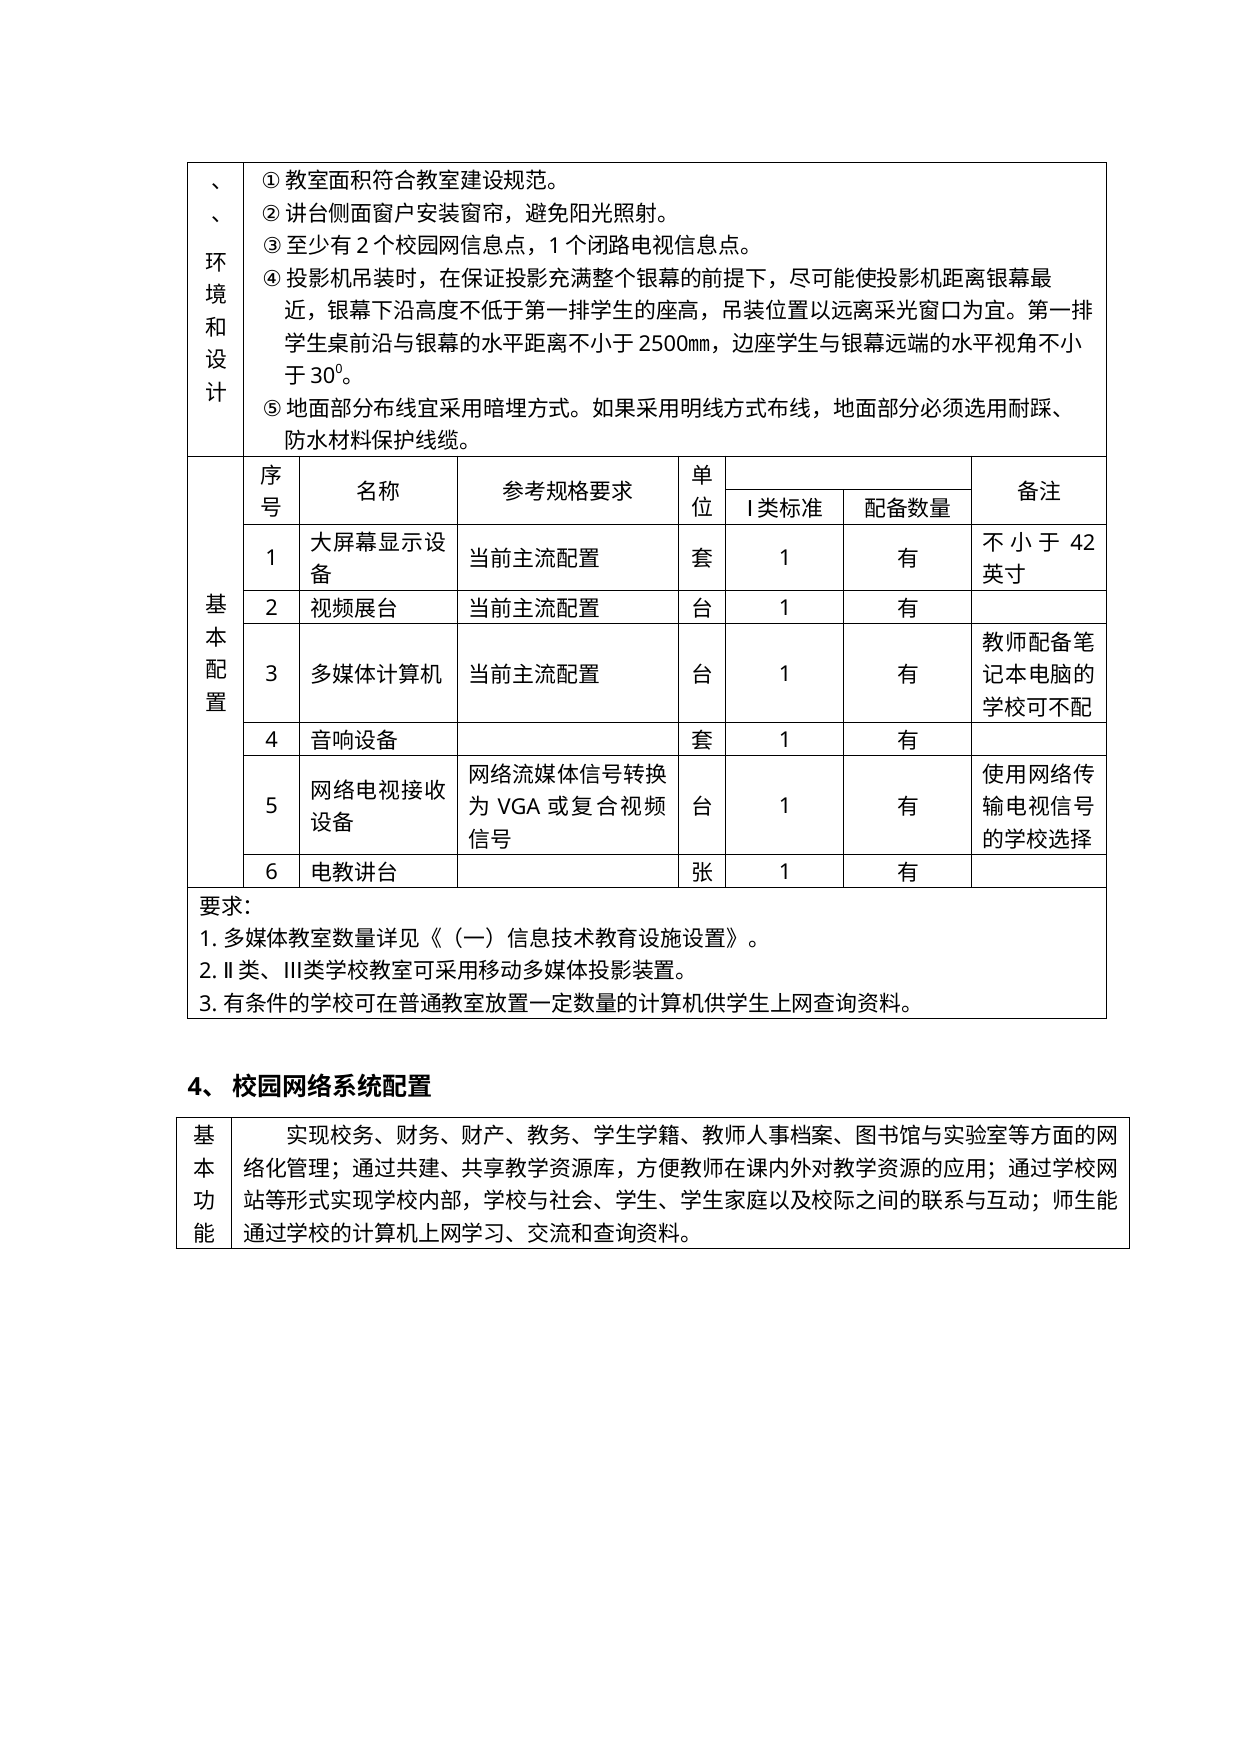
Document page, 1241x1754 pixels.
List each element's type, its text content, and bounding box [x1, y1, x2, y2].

table_cell 使用网络传输电视信号的学校选择 [972, 756, 1106, 854]
table_cell 1 [726, 723, 843, 755]
table_cell 参考规格要求 [458, 457, 678, 523]
table_cell 台 [679, 591, 725, 623]
table_cell 3 [244, 624, 299, 722]
table_cell [458, 855, 678, 887]
table_cell 有 [844, 591, 971, 623]
table_cell 2 [244, 591, 299, 623]
table_cell 环境和设计 [188, 163, 243, 456]
table_cell 有 [844, 756, 971, 854]
table_cell 序号 [244, 457, 299, 523]
table_cell 有 [844, 723, 971, 755]
table_cell 要求： 1. 多媒体教室数量详见《（一）信息技术教育设施设置》。 2. Ⅱ类、Ⅲ类学校教室可采用移动多媒体投影装置。 3. 有条件的学校可在普通教室放置一定数量的计算机供学生上网查询资料。 [188, 888, 1106, 1018]
table_cell 1 [726, 756, 843, 854]
table_cell 单位 [679, 457, 725, 523]
text 4、 校园网络系统配置 [187, 1052, 1053, 1117]
table_cell 套 [679, 525, 725, 589]
table_cell 当前主流配置 [458, 525, 678, 589]
table_cell 1 [726, 855, 843, 887]
table_cell 配备数量 [844, 490, 971, 523]
table_cell 有 [844, 624, 971, 722]
table_cell 视频展台 [300, 591, 457, 623]
table_cell 1 [726, 591, 843, 623]
table_cell 1 [726, 525, 843, 589]
table_cell [972, 855, 1106, 887]
table_header 实现校务、财务、财产、教务、学生学籍、教师人事档案、图书馆与实验室等方面的网络化管理；通过共建、共享教学资源库，方便教师在课内外对教学资源的应用；通过学校网站等形式实现学校内部，学校与社会、学生、学生家庭以及校际之间的联系与互动；师生能通过学校的计算机上网学习、交流和查询资料。 [232, 1118, 1129, 1248]
table_cell 1 [244, 525, 299, 589]
table_cell 基本配置 [188, 457, 243, 887]
table_cell 5 [244, 756, 299, 854]
table_header 基本功能 [177, 1118, 231, 1248]
table_cell 台 [679, 756, 725, 854]
table_cell 音响设备 [300, 723, 457, 755]
table_cell 多媒体计算机 [300, 624, 457, 722]
table_cell ①教室面积符合教室建设规范。 ②讲台侧面窗户安装窗帘，避免阳光照射。 ③至少有2个校园网信息点，1个闭路电视信息点。 ④投影机吊装时，在保证投影充满整个银幕的前提下，尽可能使投影机距离银幕最近，银幕下沿高度不低于第一排学生的座高，吊装位置以远离采光窗口为宜。第一排学生桌前沿与银幕的水平距离不小于2500㎜，边座学生与银幕远端的水平视角不小于300。 ⑤地面部分布线宜采用暗埋方式。如果采用明线方式布线，地面部分必须选用耐踩、防水材料保护线缆。 [244, 163, 1106, 456]
table_cell 大屏幕显示设备 [300, 525, 457, 589]
table_cell 名称 [300, 457, 457, 523]
table_cell [726, 457, 971, 489]
table_cell 1 [726, 624, 843, 722]
table_cell 电教讲台 [300, 855, 457, 887]
table_cell 有 [844, 855, 971, 887]
table_cell 当前主流配置 [458, 624, 678, 722]
table_cell [458, 723, 678, 755]
table_cell 6 [244, 855, 299, 887]
table_cell 网络电视接收设备 [300, 756, 457, 854]
table_cell 网络流媒体信号转换为VGA或复合视频信号 [458, 756, 678, 854]
table_cell 4 [244, 723, 299, 755]
table_cell Ⅰ类标准 [726, 490, 843, 523]
table_cell 不小于42英寸 [972, 525, 1106, 589]
table_cell [972, 591, 1106, 623]
table_cell 张 [679, 855, 725, 887]
table_cell 套 [679, 723, 725, 755]
table_cell 台 [679, 624, 725, 722]
table_cell 备注 [972, 457, 1106, 523]
table_cell 教师配备笔记本电脑的学校可不配 [972, 624, 1106, 722]
table_cell [972, 723, 1106, 755]
table_cell 当前主流配置 [458, 591, 678, 623]
table_cell 有 [844, 525, 971, 589]
